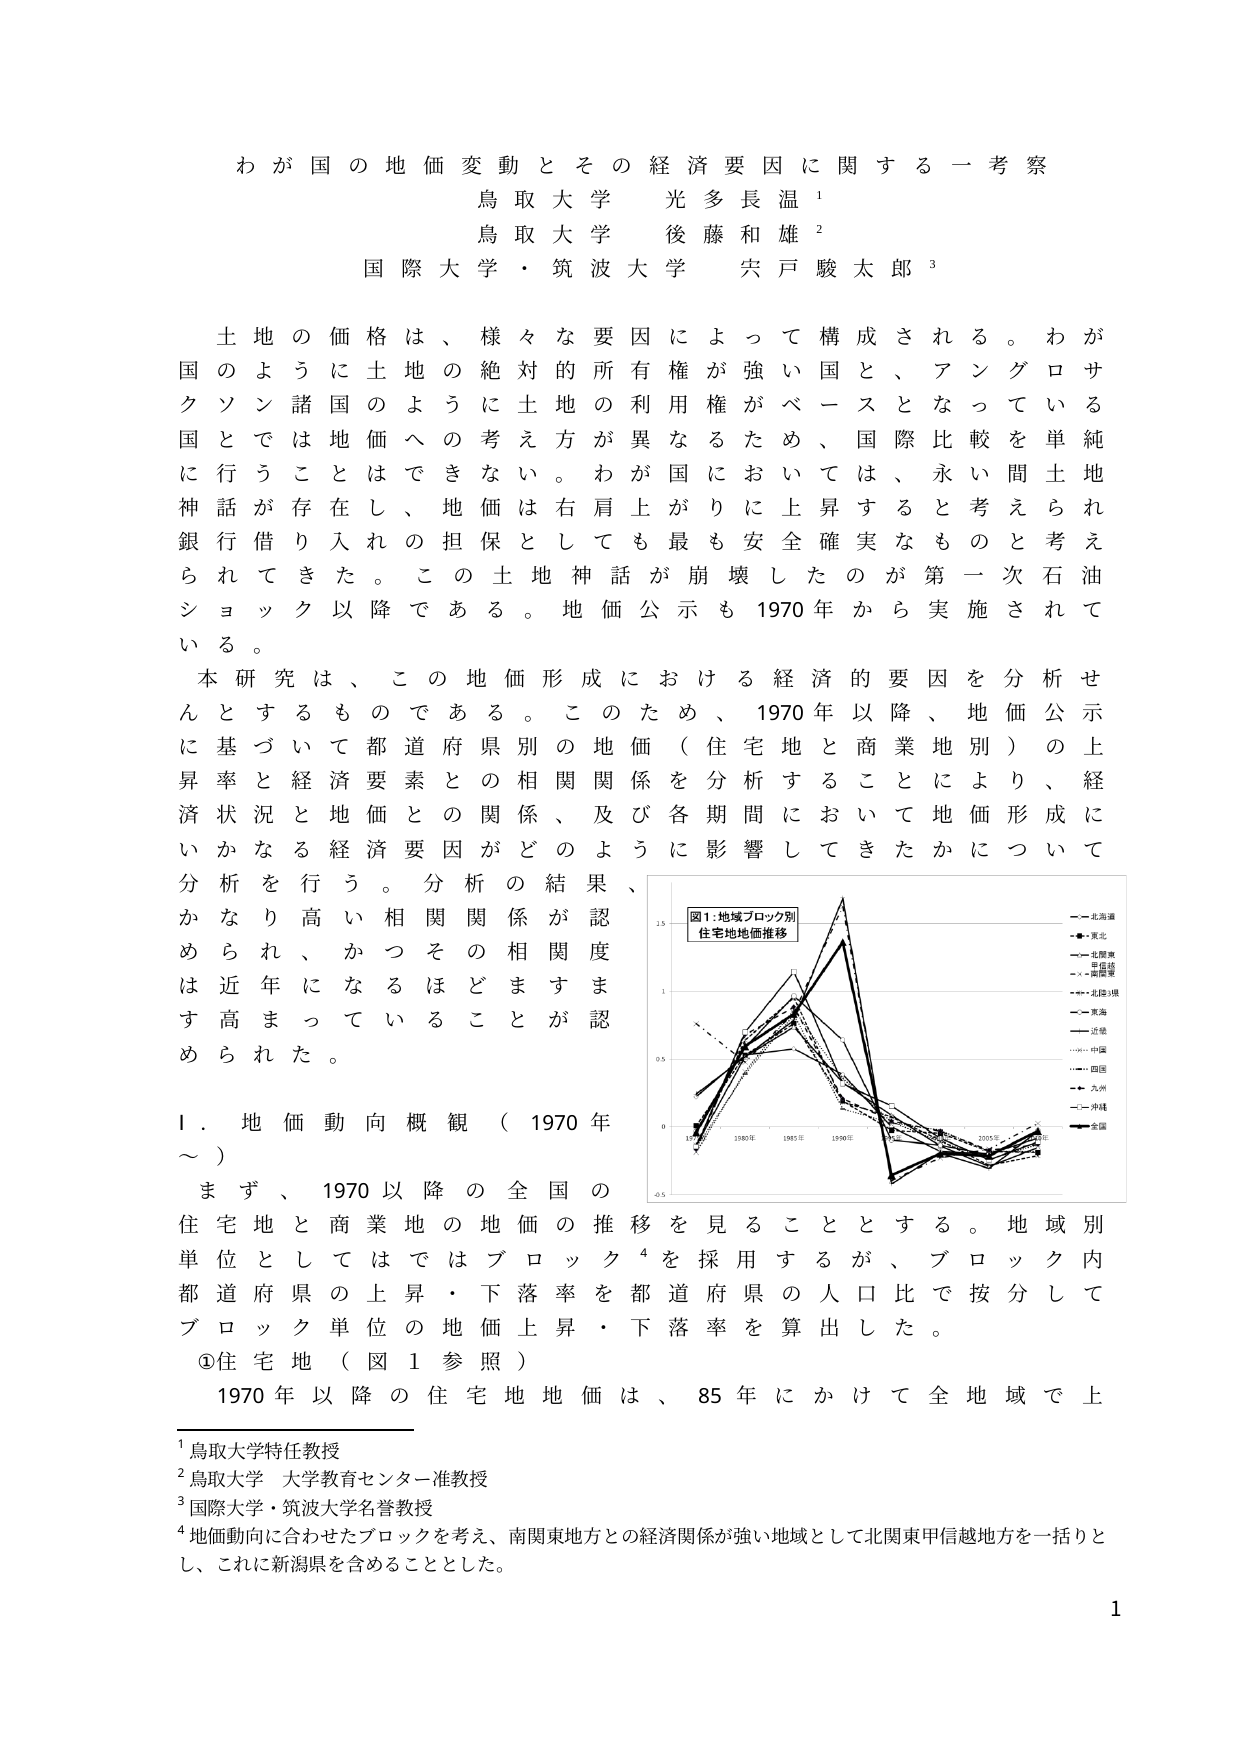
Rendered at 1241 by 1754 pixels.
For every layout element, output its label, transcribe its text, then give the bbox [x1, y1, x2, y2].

text 鳥取大学 後藤和雄 [178, 216, 1121, 250]
text Ⅰ．地価動向概観（1970年～） [178, 1104, 646, 1173]
text 土地の価格は、様々な要因によって構成される。わが国のように土地の絶対的所有権が強い国と、アングロサクソン諸国のように土地の利用権がベースとなっている国とでは地価への考え方が異なるため、国際比較を単純に行うことはできない。わが国においては、永い間土地神話が存在し、地価は右肩上がりに上昇すると考えられ、銀行借り入れの担保としても最も安全確実なものと考えられてきた。この土地神話が崩壊したのが第一次石油ショック以降である。地価公示も1970年から実施されている。 [178, 318, 1121, 660]
text ①住宅地（図１参照） [178, 1343, 1121, 1378]
text 国際大学・筑波大学 宍戸駿太郎 [178, 250, 1121, 284]
text まず、1970以降の全国の住宅地と商業地の地価の推移を見ることとする。地域別単位としてはではブロックを採用するが、ブロック内都道府県の上昇・下落率を都道府県の人口比で按分してブロック単位の地価上昇・下落率を算出した。 [178, 1173, 1121, 1343]
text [178, 1378, 1121, 1412]
text 本研究は、この地価形成における経済的要因を分析せんとするものである。このため、1970年以降、地価公示に基づいて都道府県別の地価（住宅地と商業地別）の上昇率と経済要素との相関関係を分析することにより、経済状況と地価との関係、及び各期間において地価形成にいかなる経済要因がどのように影響してきたかについて分析を行う。分析の結果、かなり高い相関関係が認められ、かつその相関度は近年になるほどますます高まっていることが認められた。 [178, 660, 1121, 1070]
text 鳥取大学 光多長温 [178, 182, 1121, 216]
picture [646, 875, 1127, 1203]
text わが国の地価変動とその経済要因に関する一考察 [178, 148, 1121, 182]
